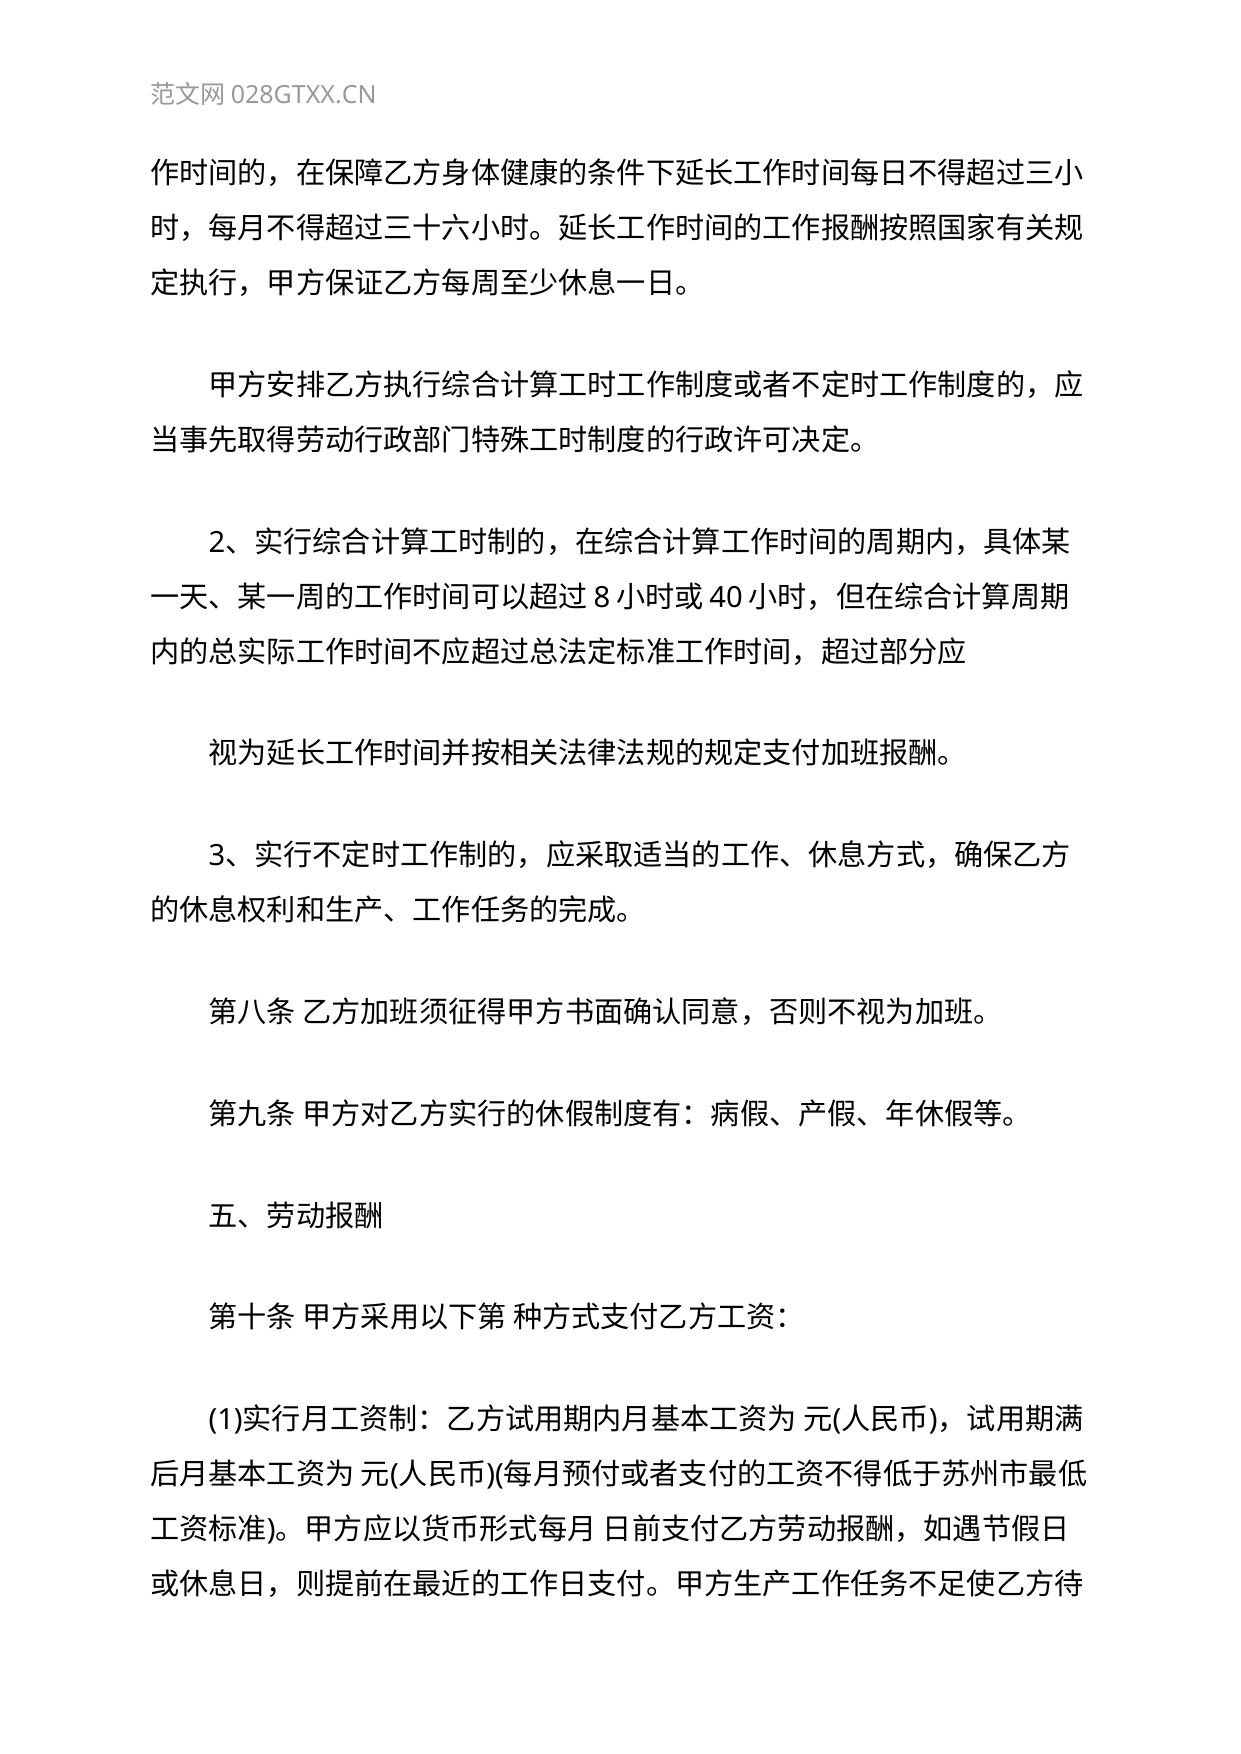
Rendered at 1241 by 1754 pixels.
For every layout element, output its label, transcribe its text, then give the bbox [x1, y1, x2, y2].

text 甲方安排乙方执行综合计算工时工作制度或者不定时工作制度的，应当事先取得劳动行政部门特殊工时制度的行政许可决定。 [150, 362, 1090, 459]
text 第九条 甲方对乙方实行的休假制度有：病假、产假、年休假等。 [150, 1090, 1090, 1133]
text 第十条 甲方采用以下第 种方式支付乙方工资： [150, 1294, 1090, 1336]
text 2、实行综合计算工时制的，在综合计算工作时间的周期内，具体某一天、某一周的工作时间可以超过8小时或40小时，但在综合计算周期内的总实际工作时间不应超过总法定标准工作时间，超过部分应 [150, 518, 1090, 671]
text 3、实行不定时工作制的，应采取适当的工作、休息方式，确保乙方的休息权利和生产、工作任务的完成。 [150, 832, 1090, 929]
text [150, 150, 1090, 302]
text 视为延长工作时间并按相关法律法规的规定支付加班报酬。 [150, 730, 1090, 772]
text 五、劳动报酬 [150, 1192, 1090, 1234]
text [150, 1396, 1090, 1603]
text 第八条 乙方加班须征得甲方书面确认同意，否则不视为加班。 [150, 988, 1090, 1031]
